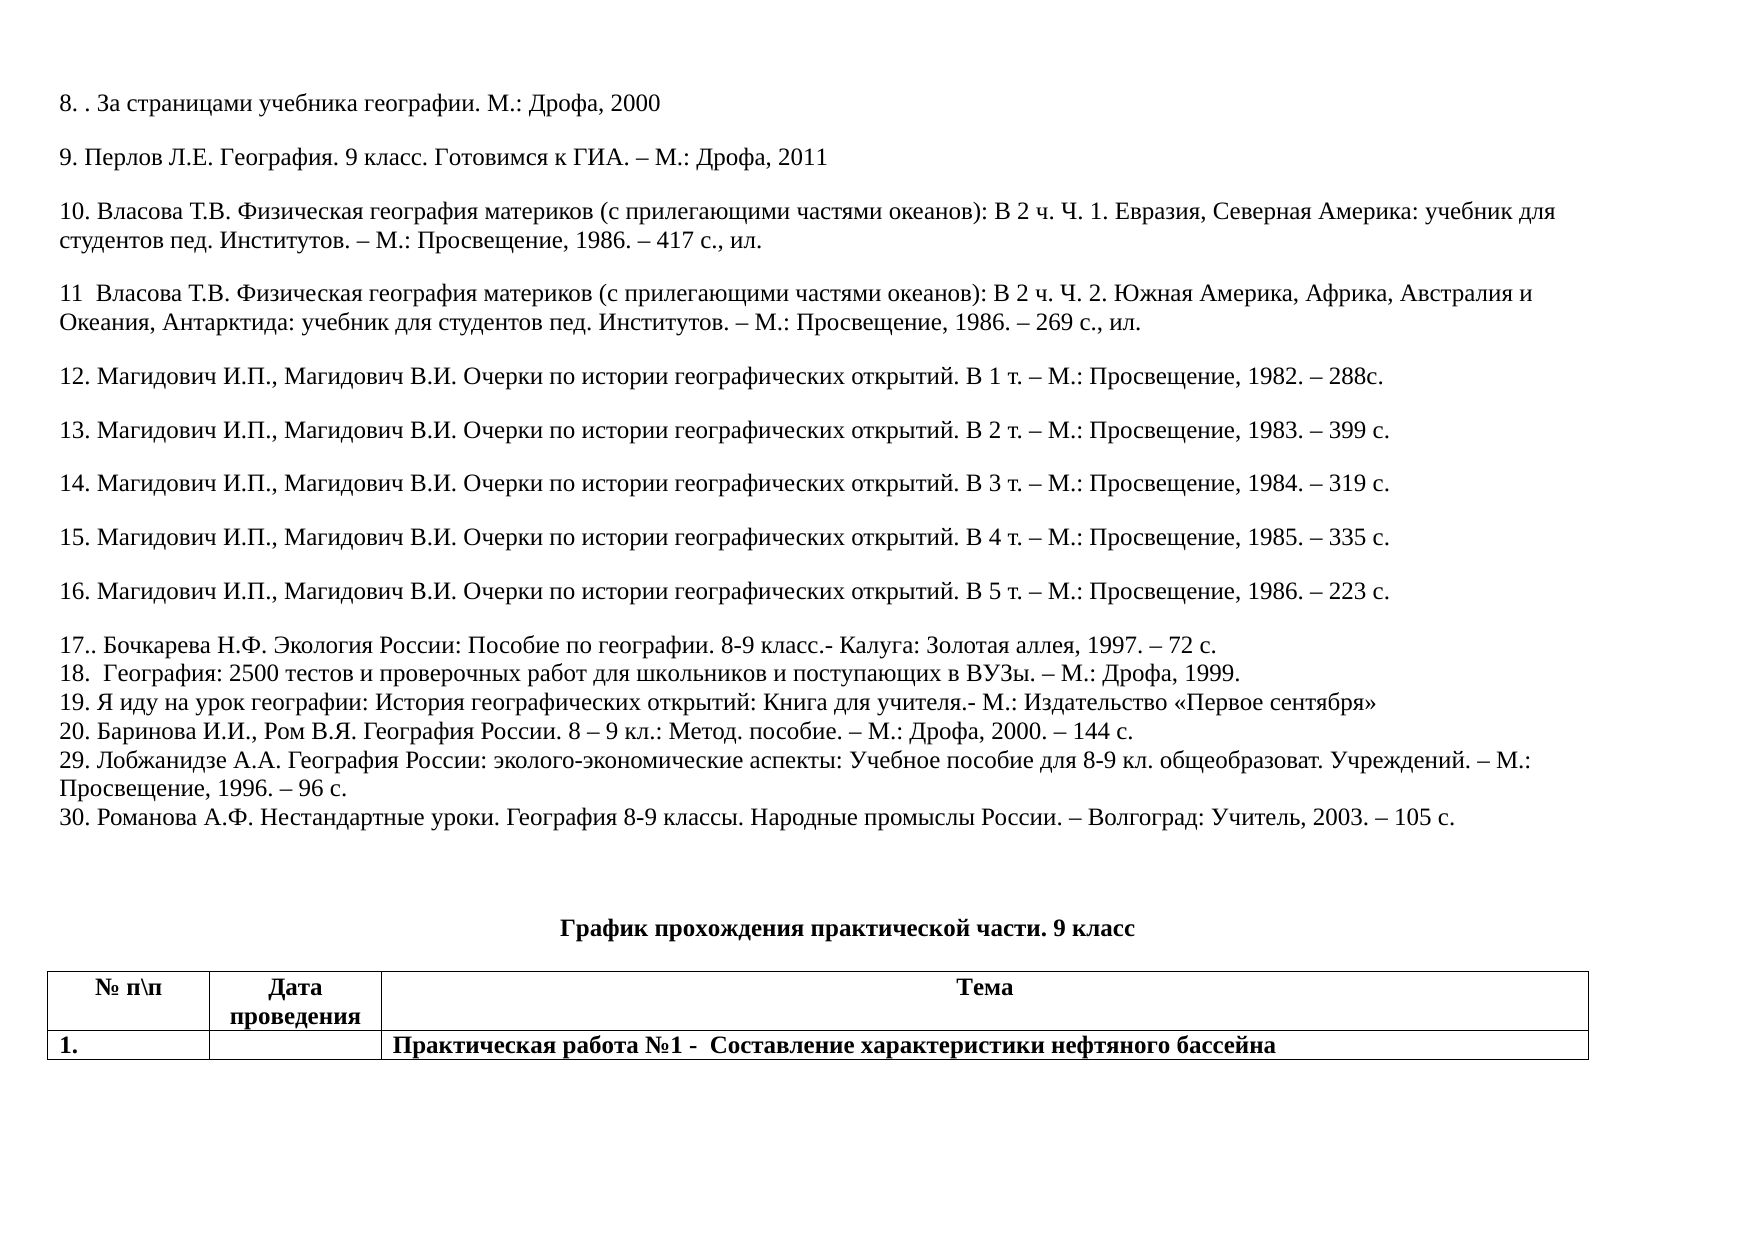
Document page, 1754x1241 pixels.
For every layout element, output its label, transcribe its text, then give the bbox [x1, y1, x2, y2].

text График прохождения практической части. 9 класс [59, 913, 1636, 942]
text 8. . За страницами учебника географии. М.: Дрофа, 2000 [59, 88, 1636, 117]
text 10. Власова Т.В. Физическая география материков (с прилегающими частями океанов): В 2 ч. Ч. 1. Евразия, Северная Америка: учебник для студентов пед. Институтов. – М.: Просвещение, 1986. – 417 с., ил. [59, 196, 1636, 253]
text 13. Магидович И.П., Магидович В.И. Очерки по истории географических открытий. В 2 т. – М.: Просвещение, 1983. – 399 с. [59, 415, 1636, 443]
text 9. Перлов Л.Е. География. 9 класс. Готовимся к ГИА. – М.: Дрофа, 2011 [59, 142, 1636, 171]
text 14. Магидович И.П., Магидович В.И. Очерки по истории географических открытий. В 3 т. – М.: Просвещение, 1984. – 319 с. [59, 468, 1636, 497]
table_header № п\п [48, 972, 209, 1029]
text 11 Власова Т.В. Физическая география материков (с прилегающими частями океанов): В 2 ч. Ч. 2. Южная Америка, Африка, Австралия и Океания, Антарктида: учебник для студентов пед. Институтов. – М.: Просвещение, 1986. – 269 с., ил. [59, 278, 1636, 336]
table_cell [210, 1031, 381, 1059]
table_header Дата проведения [210, 972, 381, 1029]
text 12. Магидович И.П., Магидович В.И. Очерки по истории географических открытий. В 1 т. – М.: Просвещение, 1982. – 288с. [59, 361, 1636, 390]
text 16. Магидович И.П., Магидович В.И. Очерки по истории географических открытий. В 5 т. – М.: Просвещение, 1986. – 223 с. [59, 576, 1636, 605]
text 17.. Бочкарева Н.Ф. Экология России: Пособие по географии. 8-9 класс.- Калуга: Золотая аллея, 1997. – 72 с. 18. География: 2500 тестов и проверочных работ для школьников и поступающих в ВУЗы. – М.: Дрофа, 1999. 19. Я иду на урок географии: История географических открытий: Книга для учителя.- М.: Издательство «Первое сентября» 20. Баринова И.И., Ром В.Я. География России. 8 – 9 кл.: Метод. пособие. – М.: Дрофа, 2000. – 144 с. 29. Лобжанидзе А.А. География России: эколого-экономические аспекты: Учебное пособие для 8-9 кл. общеобразоват. Учреждений. – М.: Просвещение, 1996. – 96 с. 30. Романова А.Ф. Нестандартные уроки. География 8-9 классы. Народные промыслы России. – Волгоград: Учитель, 2003. – 105 с. [59, 630, 1636, 831]
text 15. Магидович И.П., Магидович В.И. Очерки по истории географических открытий. В 4 т. – М.: Просвещение, 1985. – 335 с. [59, 522, 1636, 551]
table_cell Практическая работа №1 - Составление характеристики нефтяного бассейна [382, 1031, 1588, 1059]
table_cell 1. [48, 1031, 209, 1059]
table_header Тема [382, 972, 1588, 1029]
